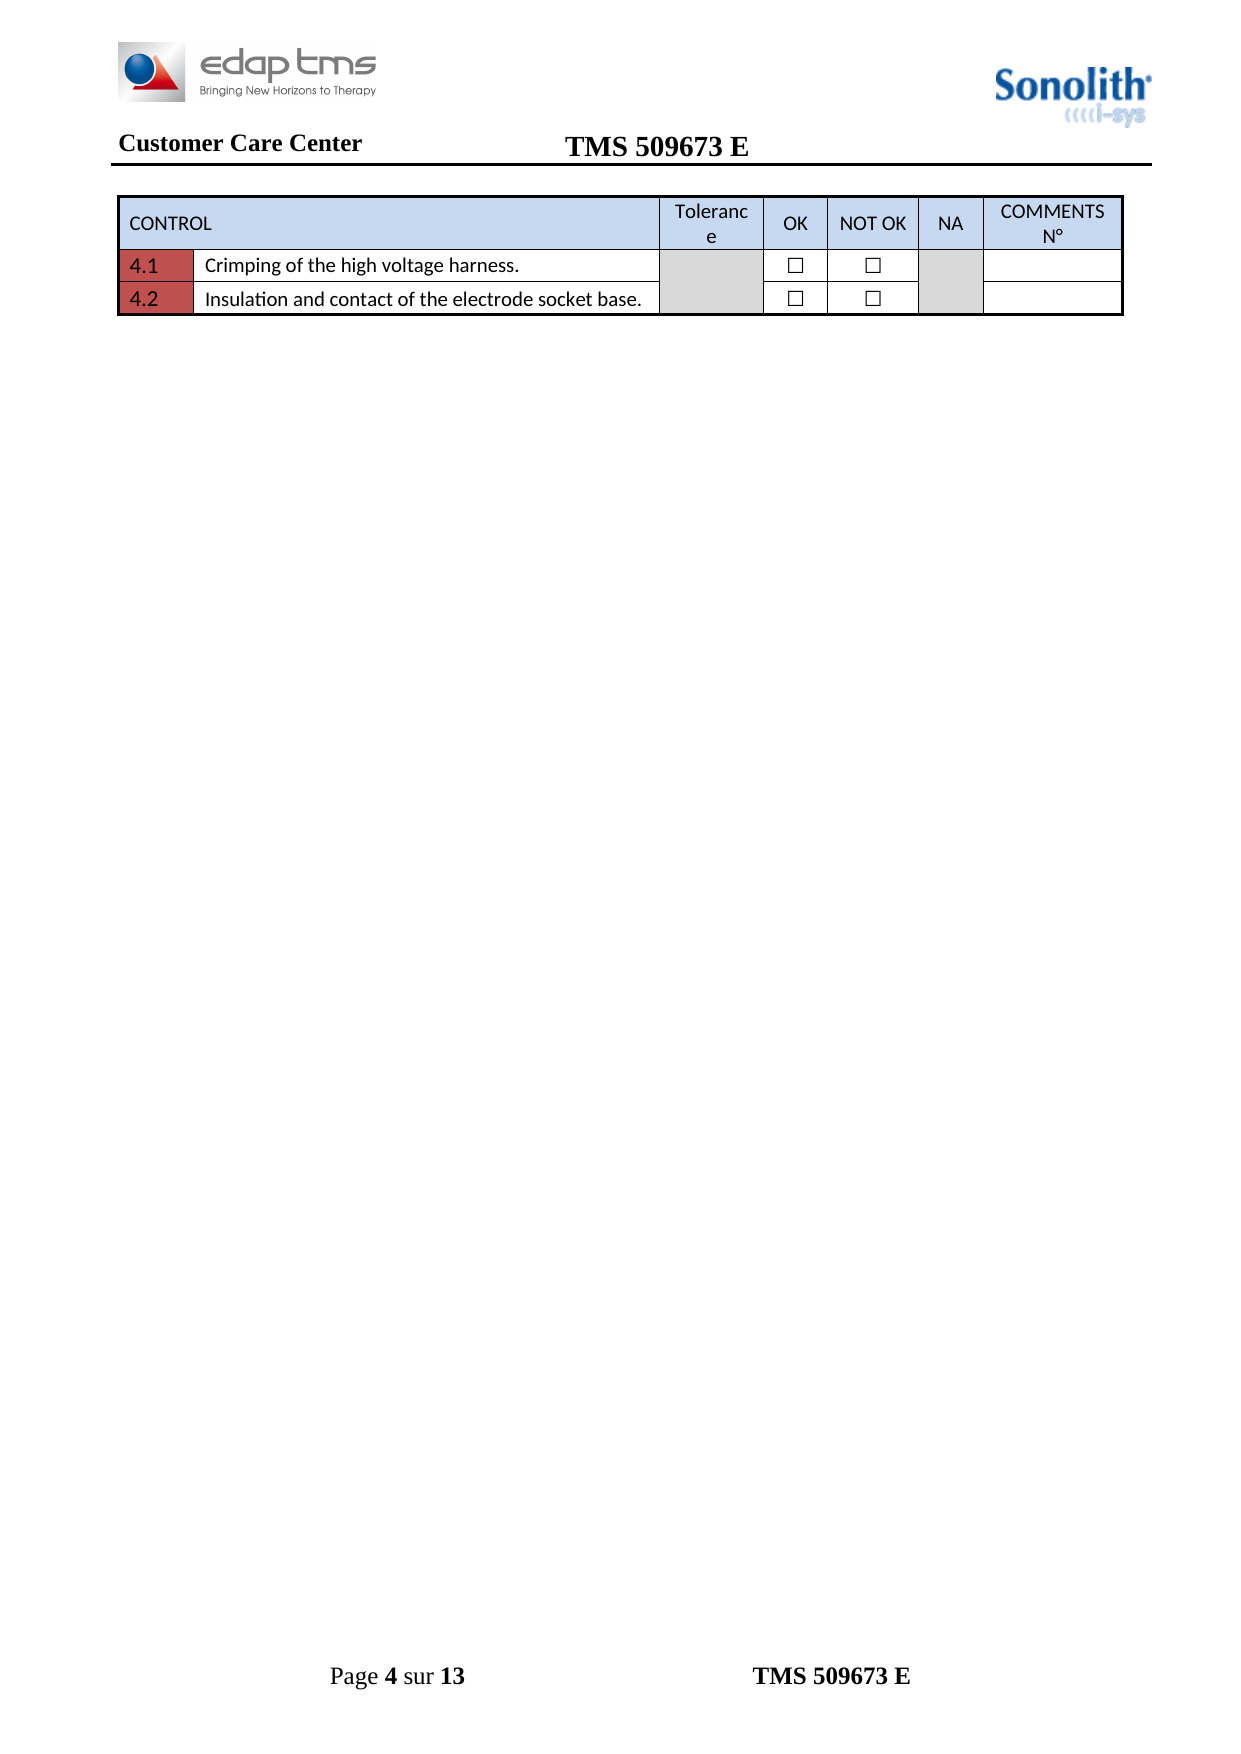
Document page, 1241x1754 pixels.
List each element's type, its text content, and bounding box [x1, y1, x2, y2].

table_cell OK [764, 198, 827, 249]
table_cell [984, 250, 1121, 281]
table_cell Crimping of the high voltage harness. [194, 250, 659, 281]
table_cell [984, 282, 1121, 313]
table_cell 4.1 [120, 250, 193, 281]
table_cell COMMENTS N° [984, 198, 1121, 249]
table_cell [764, 282, 827, 313]
picture [118, 42, 376, 102]
table_cell [828, 282, 918, 313]
table_cell Insulation and contact of the electrode socket base. [194, 282, 659, 313]
table_cell [919, 250, 983, 313]
table_cell [660, 250, 763, 313]
table_cell [764, 250, 827, 281]
table_cell NOT OK [828, 198, 918, 249]
table_cell Tolerance [660, 198, 763, 249]
table_cell [828, 250, 918, 281]
table_cell 4.2 [120, 282, 193, 313]
table_cell CONTROL [120, 198, 659, 249]
table_cell NA [919, 198, 983, 249]
picture [996, 67, 1152, 128]
